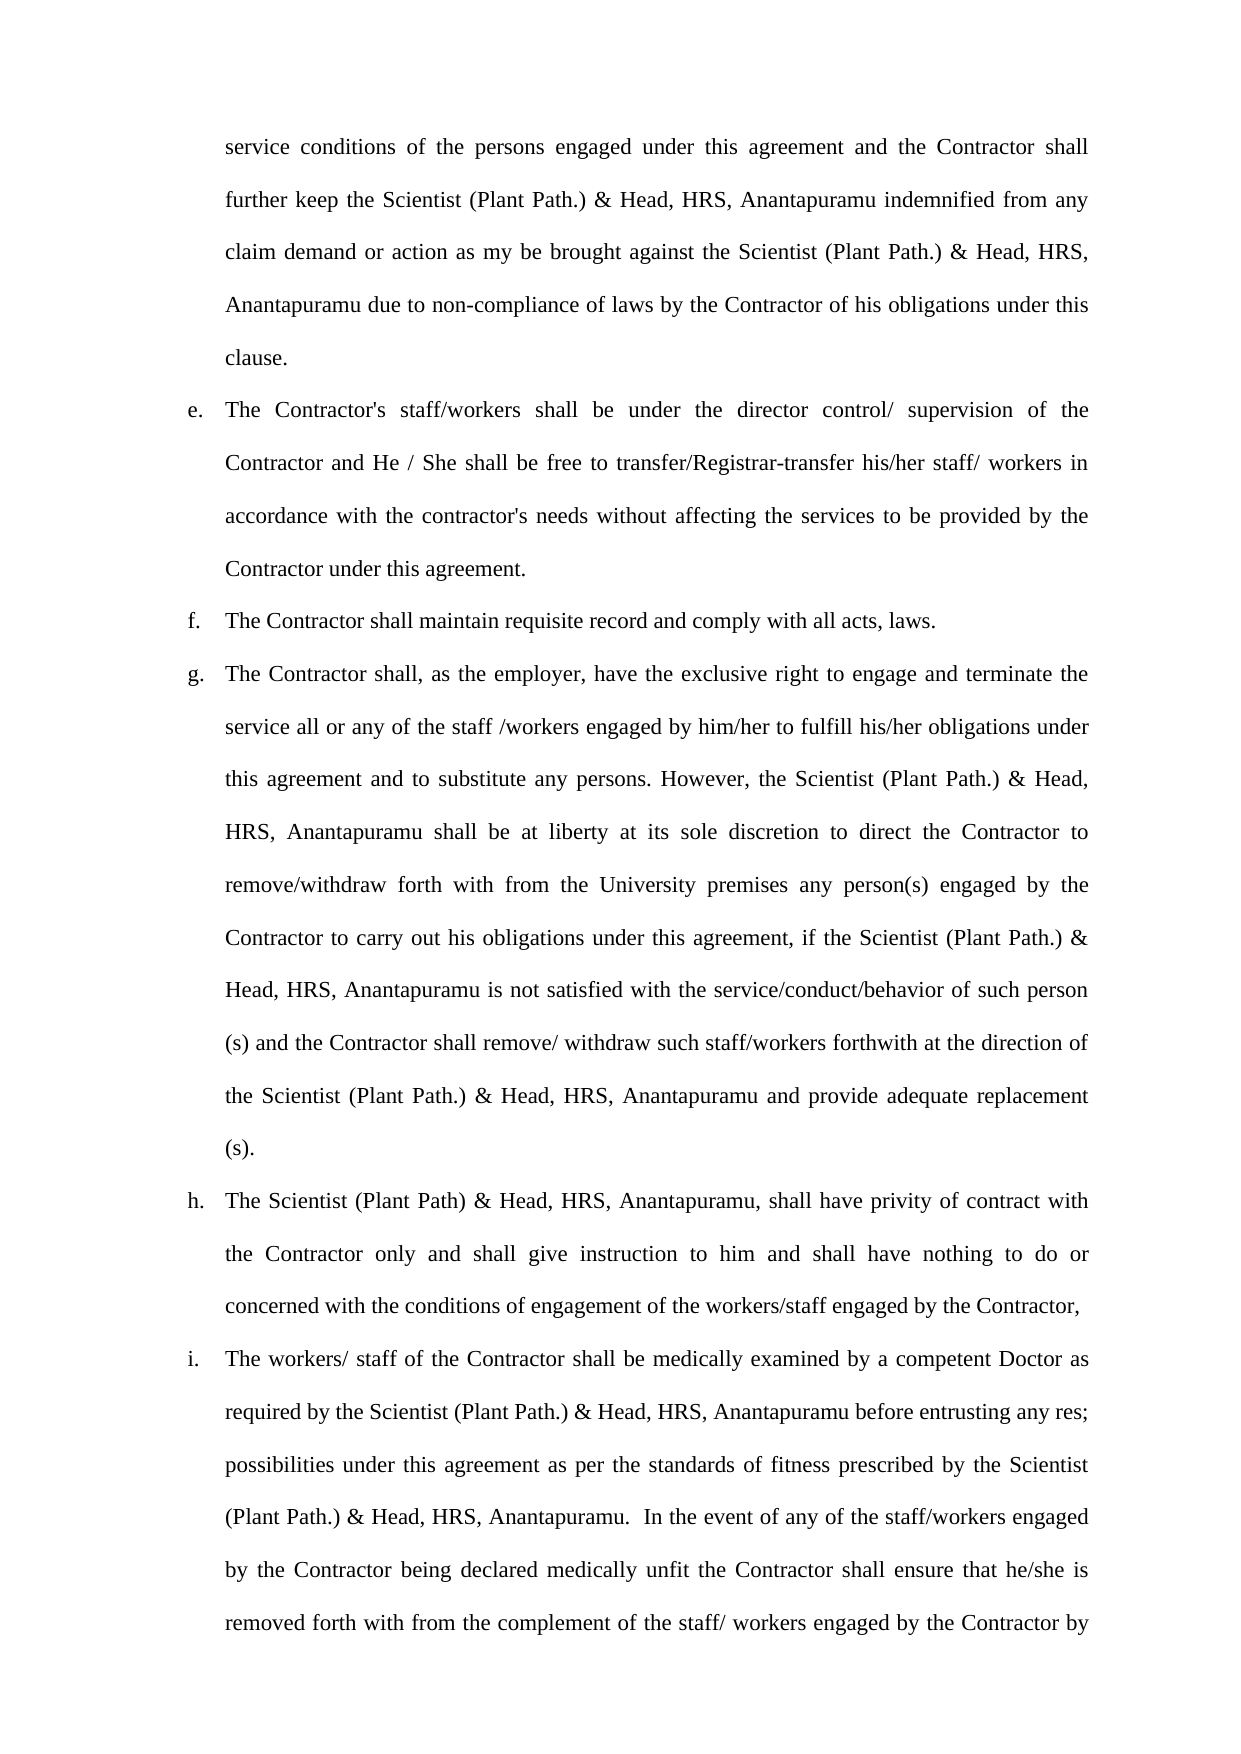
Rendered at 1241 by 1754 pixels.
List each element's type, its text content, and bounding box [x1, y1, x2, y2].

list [187, 1345, 1090, 1635]
list The Scientist (Plant Path) & Head, HRS, Anantapuramu, shall have privity of contract with the Contractor only and shall give instruction to him and shall have nothing to do or concerned with the conditions of engagement of the workers/staff engaged by the Contractor, [187, 1187, 1090, 1319]
list The Contractor shall maintain requisite record and comply with all acts, laws. [187, 607, 1090, 634]
list The Contractor shall, as the employer, have the exclusive right to engage and terminate the service all or any of the staff /workers engaged by him/her to fulfill his/her obligations under this agreement and to substitute any persons. However, the Scientist (Plant Path.) & Head, HRS, Anantapuramu shall be at liberty at its sole discretion to direct the Contractor to remove/withdraw forth with from the University premises any person(s) engaged by the Contractor to carry out his obligations under this agreement, if the Scientist (Plant Path.) & Head, HRS, Anantapuramu is not satisfied with the service/conduct/behavior of such person (s) and the Contractor shall remove/ withdraw such staff/workers forthwith at the direction of the Scientist (Plant Path.) & Head, HRS, Anantapuramu and provide adequate replacement (s). [187, 660, 1090, 1161]
list The Contractor's staff/workers shall be under the director control/ supervision of the Contractor and He / She shall be free to transfer/Registrar-transfer his/her staff/ workers in accordance with the contractor's needs without affecting the services to be provided by the Contractor under this agreement. [187, 396, 1090, 581]
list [187, 133, 1090, 370]
